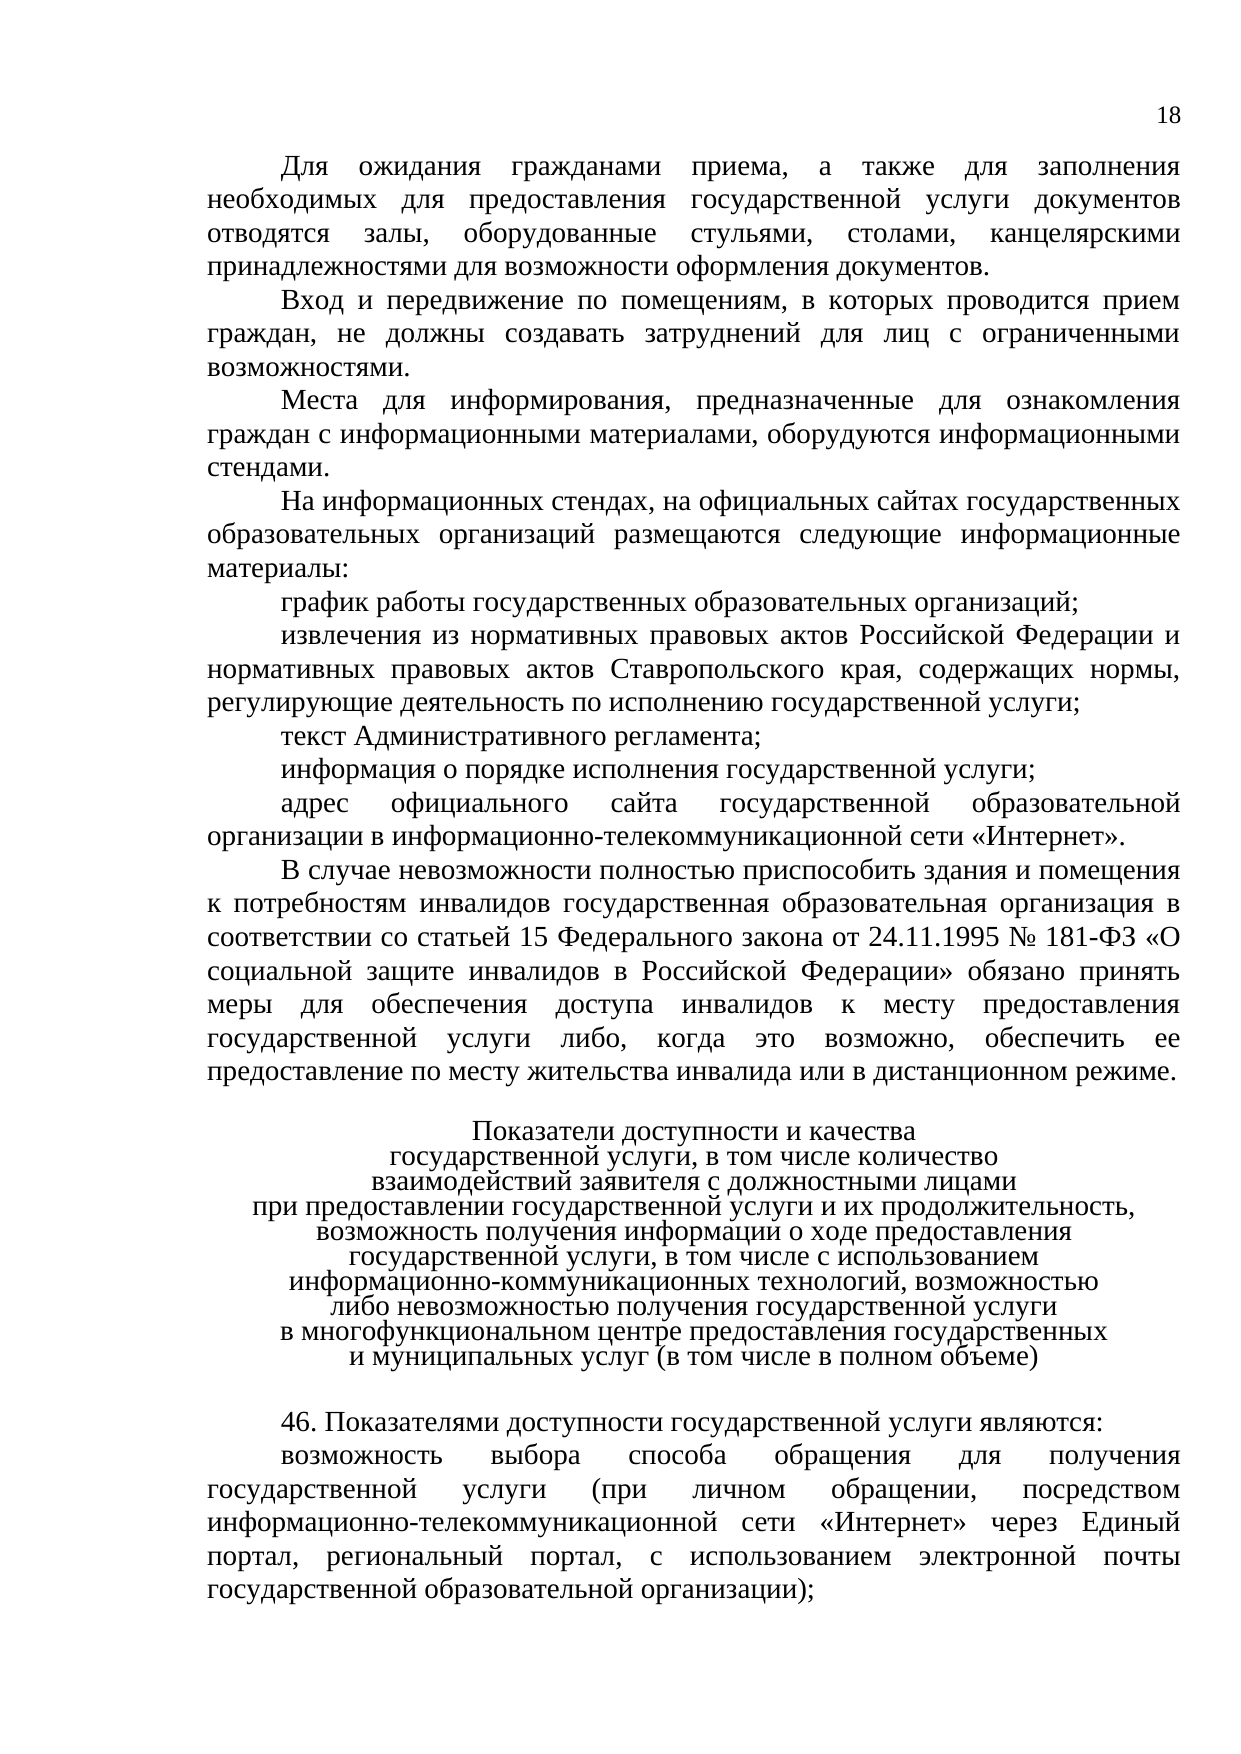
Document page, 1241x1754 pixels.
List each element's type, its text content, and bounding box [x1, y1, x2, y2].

title и муниципальных услуг (в том числе в полном объеме) [660, 1345, 1181, 1370]
title в многофункциональном центре предоставления государственных [207, 1320, 384, 1345]
title возможность получения информации о ходе предоставления [207, 1220, 663, 1245]
title государственной услуги, в том числе с использованием [207, 1245, 1181, 1270]
title при предоставлении государственной услуги и их продолжительность, [207, 1195, 1181, 1220]
title возможность получения информации о ходе предоставления [666, 1220, 1181, 1245]
title Для ожидания гражданами приема, а также для заполнения необходимых для предоставления государственной услуги документов отводятся залы, оборудованные стульями, столами, канцелярскими принадлежностями для возможности оформления документов. [207, 148, 1181, 282]
title либо невозможностью получения государственной услуги [207, 1295, 1181, 1320]
title взаимодействий заявителя с должностными лицами [207, 1170, 1181, 1195]
title текст Административного регламента; [207, 718, 1181, 751]
title информация о порядке исполнения государственной услуги; [207, 751, 1181, 785]
title Вход и передвижение по помещениям, в которых проводится прием граждан, не должны создавать затруднений для лиц с ограниченными возможностями. [207, 282, 1181, 382]
title адрес официального сайта государственной образовательной организации в информационно-телекоммуникационной сети «Интернет». [207, 785, 1181, 852]
title извлечения из нормативных правовых актов Российской Федерации и нормативных правовых актов Ставропольского края, содержащих нормы, регулирующие деятельность по исполнению государственной услуги; [207, 617, 1181, 718]
title возможность выбора способа обращения для получения государственной услуги (при личном обращении, посредством информационно-телекоммуникационной сети «Интернет» через Единый портал, региональный портал, с использованием электронной почты государственной образовательной организации); [207, 1437, 1181, 1605]
title в многофункциональном центре предоставления государственных [387, 1320, 1181, 1345]
title 46. Показателями доступности государственной услуги являются: [207, 1404, 1181, 1437]
title В случае невозможности полностью приспособить здания и помещения к потребностям инвалидов государственная образовательная организация в соответствии со статьей 15 Федерального закона от 24.11.1995 № 181-ФЗ «О социальной защите инвалидов в Российской Федерации» обязано принять меры для обеспечения доступа инвалидов к месту предоставления государственной услуги либо, когда это возможно, обеспечить ее предоставление по месту жительства инвалида или в дистанционном режиме. [207, 852, 1181, 1087]
title Показатели доступности и качества [207, 1120, 1181, 1145]
title Места для информирования, предназначенные для ознакомления граждан с информационными материалами, оборудуются информационными стендами. [207, 382, 1181, 483]
title На информационных стендах, на официальных сайтах государственных образовательных организаций размещаются следующие информационные материалы: [207, 483, 1181, 584]
title и муниципальных услуг (в том числе в полном объеме) [207, 1345, 663, 1370]
title информационно-коммуникационных технологий, возможностью [331, 1270, 1181, 1295]
title государственной услуги, в том числе количество [207, 1145, 1181, 1170]
title график работы государственных образовательных организаций; [207, 584, 1181, 617]
